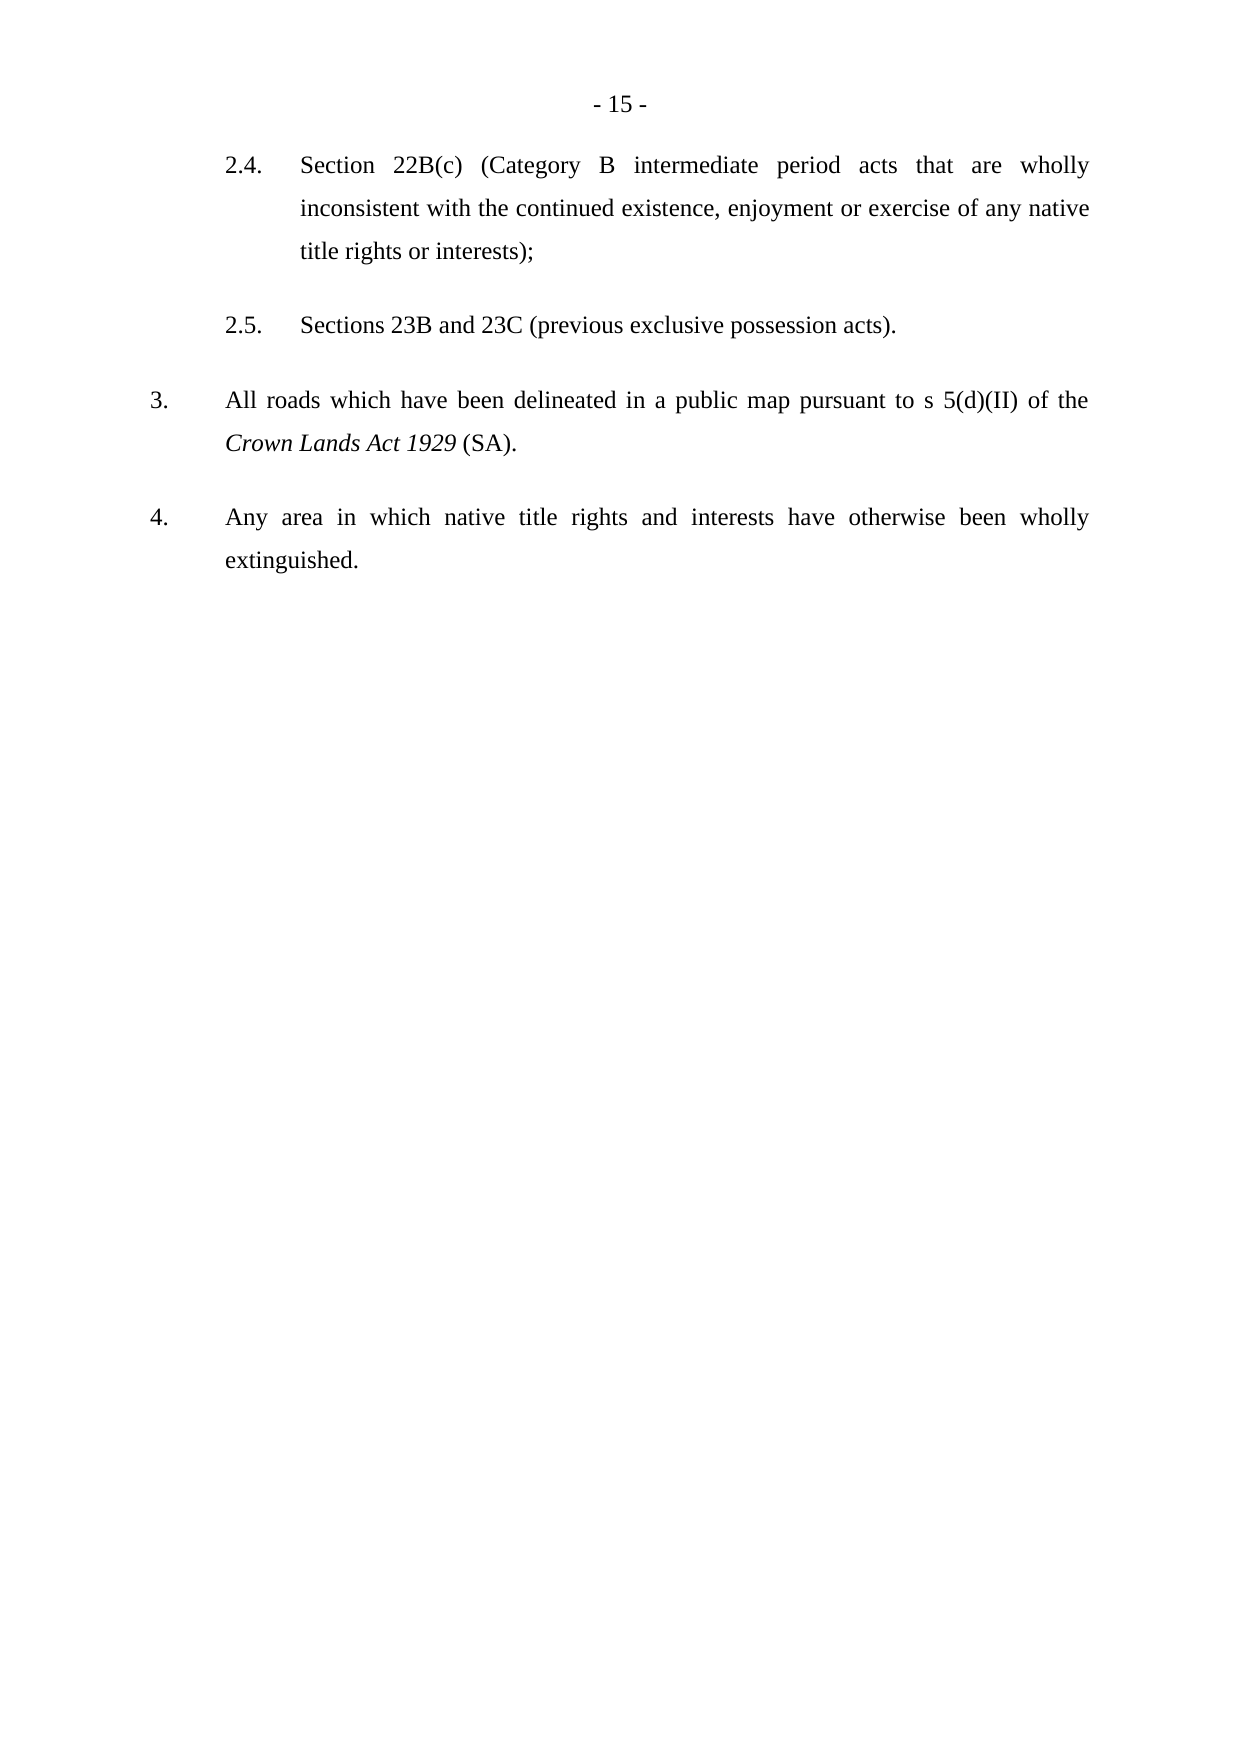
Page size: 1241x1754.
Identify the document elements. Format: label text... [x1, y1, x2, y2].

text 2.4. Section 22B(c) (Category B intermediate period acts that are wholly inconsistent with the continued existence, enjoyment or exercise of any native title rights or interests); [225, 150, 1090, 265]
text 4. Any area in which native title rights and interests have otherwise been wholly extinguished. [150, 502, 1090, 574]
text 2.5. Sections 23B and 23C (previous exclusive possession acts). [225, 311, 1090, 339]
text 3. All roads which have been delineated in a public map pursuant to s 5(d)(II) of the Crown Lands Act 1929 (SA). [150, 385, 1090, 457]
